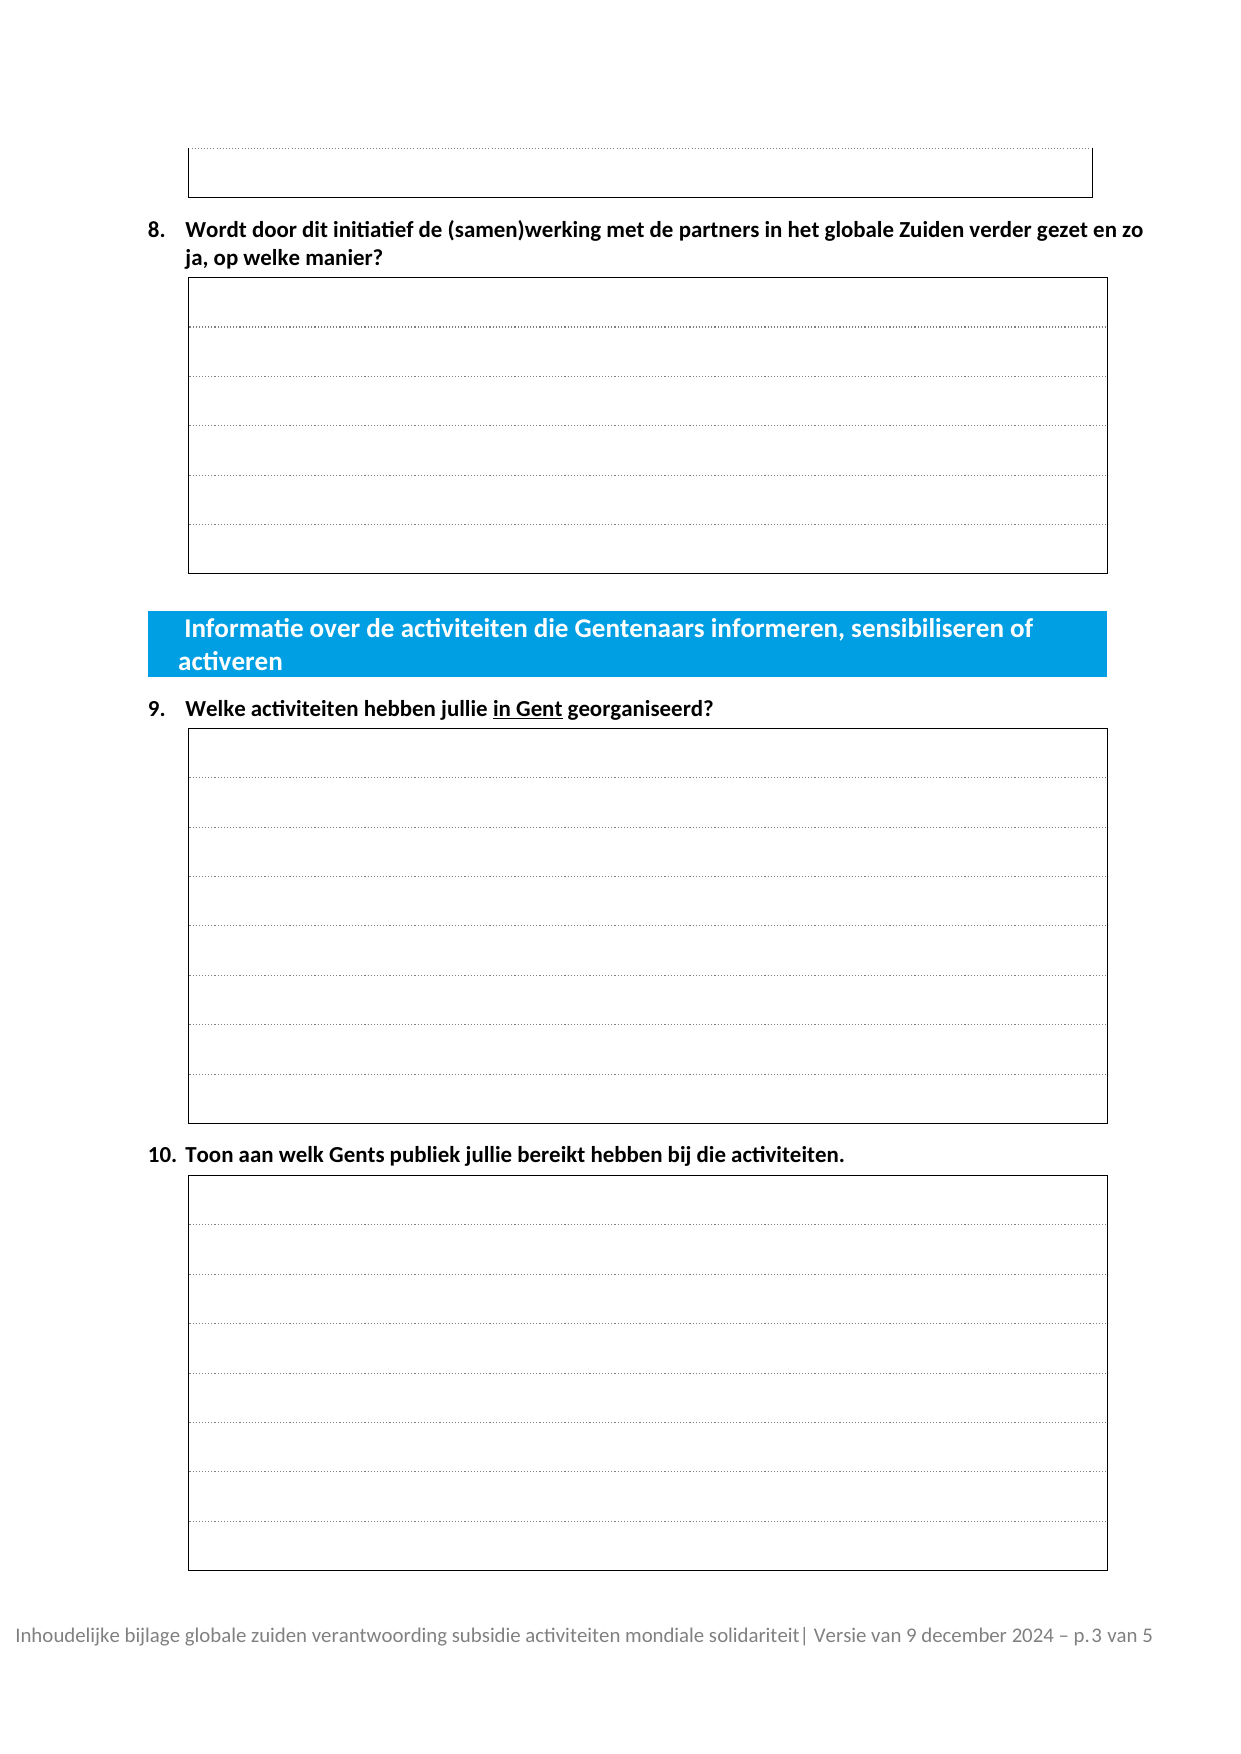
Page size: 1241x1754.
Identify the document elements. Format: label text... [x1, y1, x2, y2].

table_cell [189, 1521, 1107, 1570]
table_header [189, 729, 1107, 777]
table_cell [189, 475, 1107, 524]
table_header [189, 278, 1107, 326]
table_header Informatie over de activiteiten die Gentenaars informeren, sensibiliseren of activeren [148, 611, 1107, 677]
table_cell [189, 148, 1092, 197]
table_cell [189, 827, 1107, 876]
table_cell [189, 1422, 1107, 1471]
text Toon aan welk Gents publiek jullie bereikt hebben bij die activiteiten. [148, 1141, 1152, 1169]
table_cell [189, 1373, 1107, 1422]
table_cell [189, 925, 1107, 975]
table_cell [189, 975, 1107, 1024]
text Welke activiteiten hebben jullie in Gent georganiseerd? [148, 694, 1152, 722]
table_cell [189, 1024, 1107, 1073]
table_cell [189, 326, 1107, 376]
text Wordt door dit initiatief de (samen)werking met de partners in het globale Zuiden verder gezet en zo ja, op welke manier? [148, 215, 1152, 271]
table_cell [189, 876, 1107, 925]
table_header [189, 1176, 1107, 1224]
table_cell [189, 376, 1107, 425]
table_cell [189, 777, 1107, 827]
table_cell [189, 1274, 1107, 1323]
table_cell [189, 425, 1107, 474]
table_cell [189, 1323, 1107, 1372]
table_cell [189, 1471, 1107, 1521]
table_cell [189, 1224, 1107, 1274]
table_cell [189, 524, 1107, 573]
table_cell [189, 1074, 1107, 1123]
